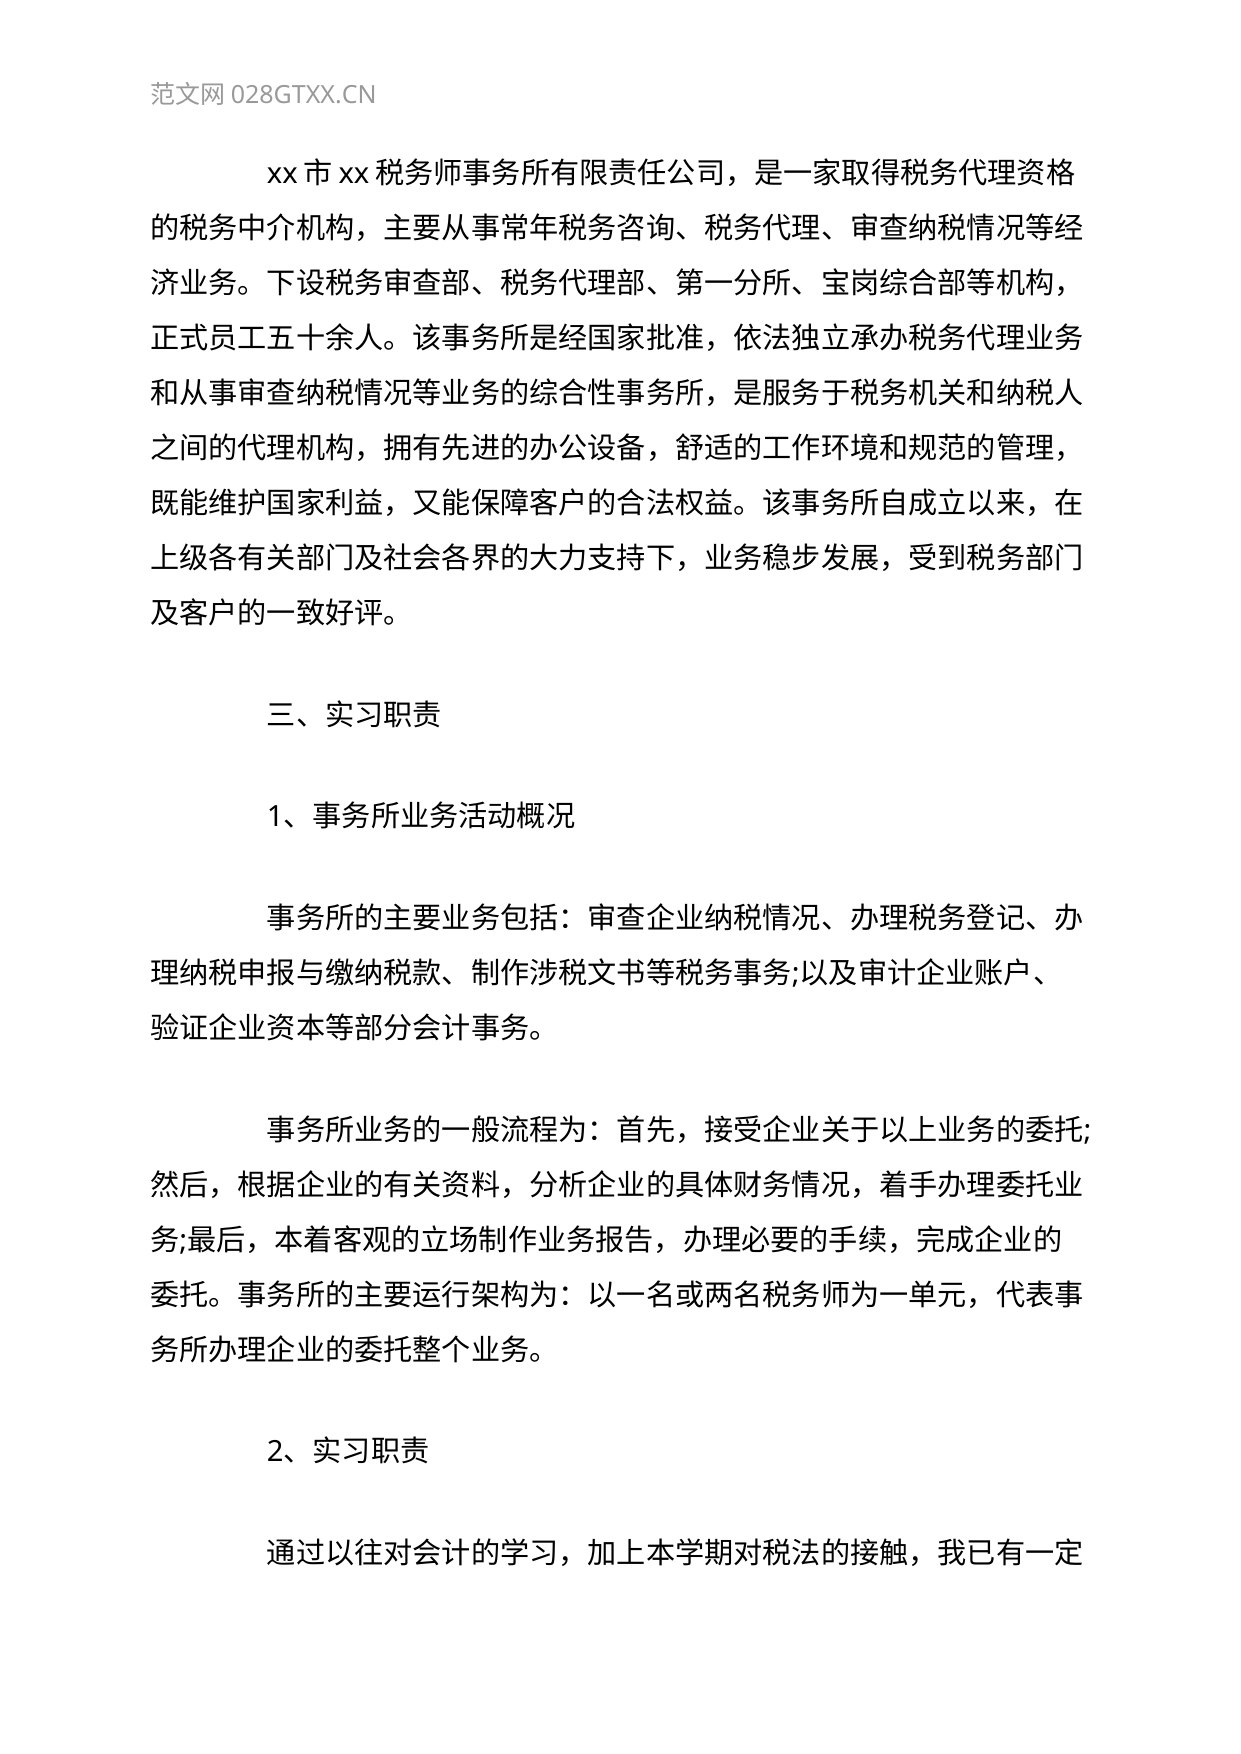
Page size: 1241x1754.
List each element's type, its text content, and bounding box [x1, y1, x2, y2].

text 事务所业务的一般流程为：首先，接受企业关于以上业务的委托;然后，根据企业的有关资料，分析企业的具体财务情况，着手办理委托业务;最后，本着客观的立场制作业务报告，办理必要的手续，完成企业的委托。事务所的主要运行架构为：以一名或两名税务师为一单元，代表事务所办理企业的委托整个业务。 [150, 1106, 1090, 1368]
text 三、实习职责 [150, 691, 1090, 733]
text 1、事务所业务活动概况 [150, 793, 1090, 835]
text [150, 1530, 1090, 1572]
text 事务所的主要业务包括：审查企业纳税情况、办理税务登记、办理纳税申报与缴纳税款、制作涉税文书等税务事务;以及审计企业账户、验证企业资本等部分会计事务。 [150, 895, 1090, 1047]
text xx市xx税务师事务所有限责任公司，是一家取得税务代理资格的税务中介机构，主要从事常年税务咨询、税务代理、审查纳税情况等经济业务。下设税务审查部、税务代理部、第一分所、宝岗综合部等机构，正式员工五十余人。该事务所是经国家批准，依法独立承办税务代理业务和从事审查纳税情况等业务的综合性事务所，是服务于税务机关和纳税人之间的代理机构，拥有先进的办公设备，舒适的工作环境和规范的管理，既能维护国家利益，又能保障客户的合法权益。该事务所自成立以来，在上级各有关部门及社会各界的大力支持下，业务稳步发展，受到税务部门及客户的一致好评。 [150, 150, 1090, 632]
text 2、实习职责 [150, 1428, 1090, 1470]
